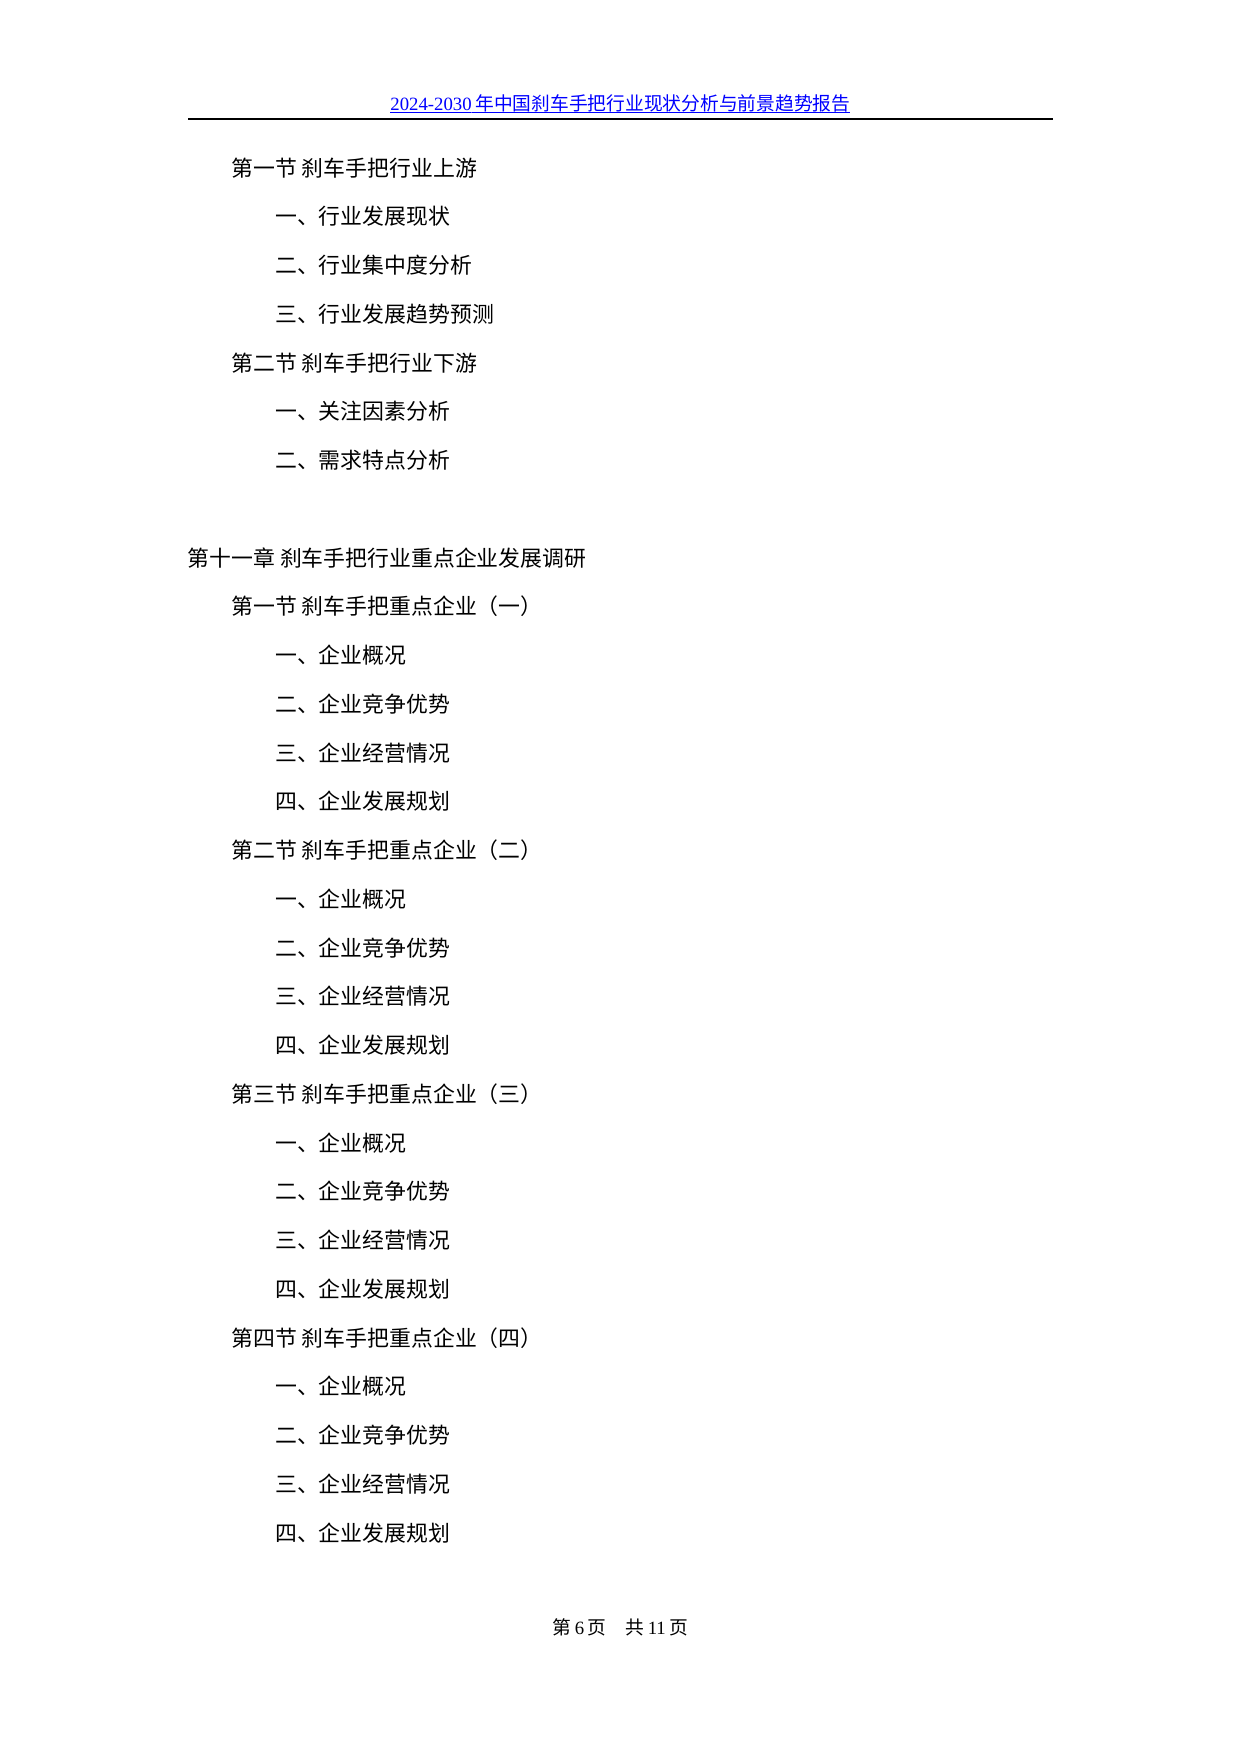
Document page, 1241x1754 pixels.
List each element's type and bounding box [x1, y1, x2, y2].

text [187, 150, 1053, 1548]
